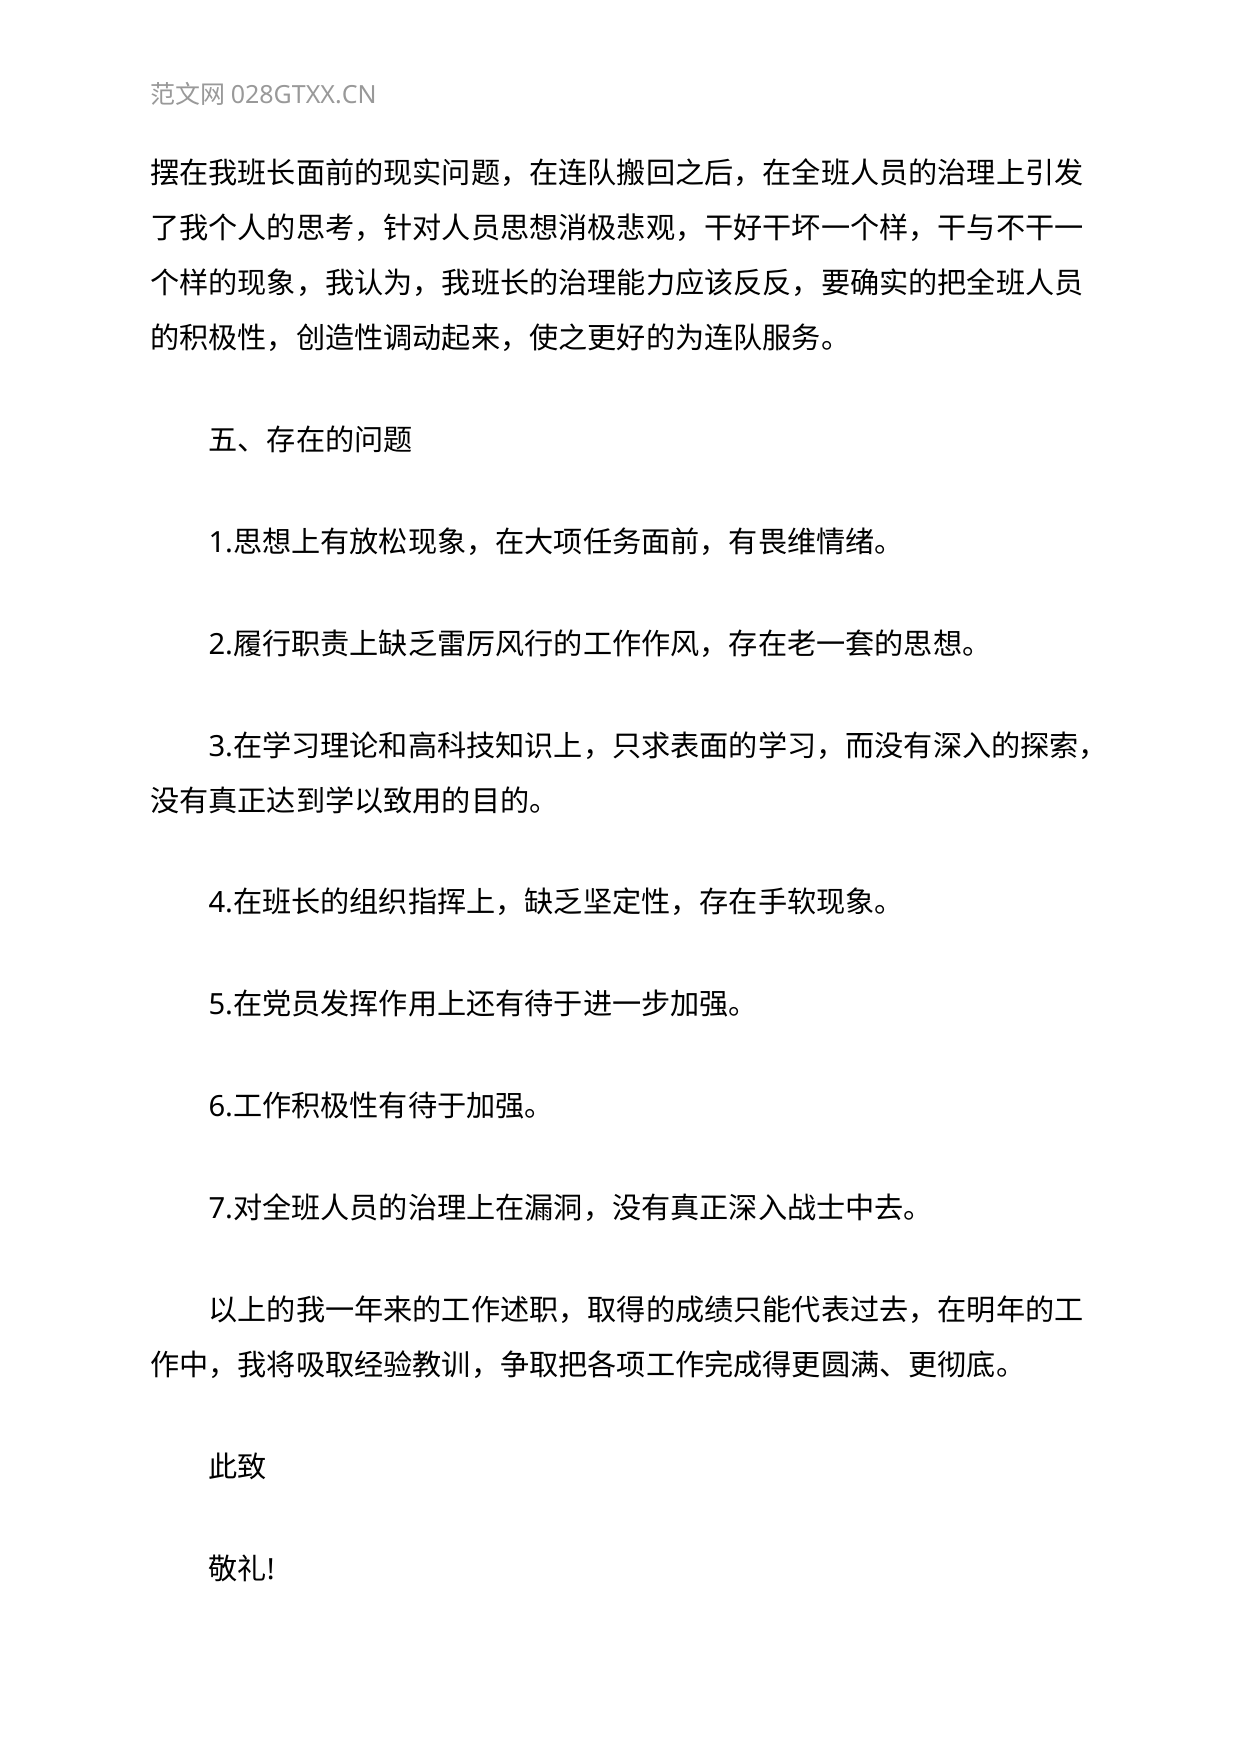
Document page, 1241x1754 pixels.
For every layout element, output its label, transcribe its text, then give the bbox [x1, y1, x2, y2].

text 此致 [150, 1443, 1090, 1486]
text 以上的我一年来的工作述职，取得的成绩只能代表过去，在明年的工作中，我将吸取经验教训，争取把各项工作完成得更圆满、更彻底。 [150, 1287, 1090, 1384]
text 2.履行职责上缺乏雷厉风行的工作作风，存在老一套的思想。 [150, 620, 1090, 663]
text 五、存在的问题 [150, 416, 1090, 459]
text 7.对全班人员的治理上在漏洞，没有真正深入战士中去。 [150, 1185, 1090, 1227]
text 敬礼! [150, 1545, 1090, 1588]
text 4.在班长的组织指挥上，缺乏坚定性，存在手软现象。 [150, 879, 1090, 921]
text 3.在学习理论和高科技知识上，只求表面的学习，而没有深入的探索，没有真正达到学以致用的目的。 [150, 722, 1090, 819]
text 5.在党员发挥作用上还有待于进一步加强。 [150, 981, 1090, 1023]
text 6.工作积极性有待于加强。 [150, 1083, 1090, 1125]
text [150, 150, 1090, 357]
text 1.思想上有放松现象，在大项任务面前，有畏维情绪。 [150, 518, 1090, 561]
